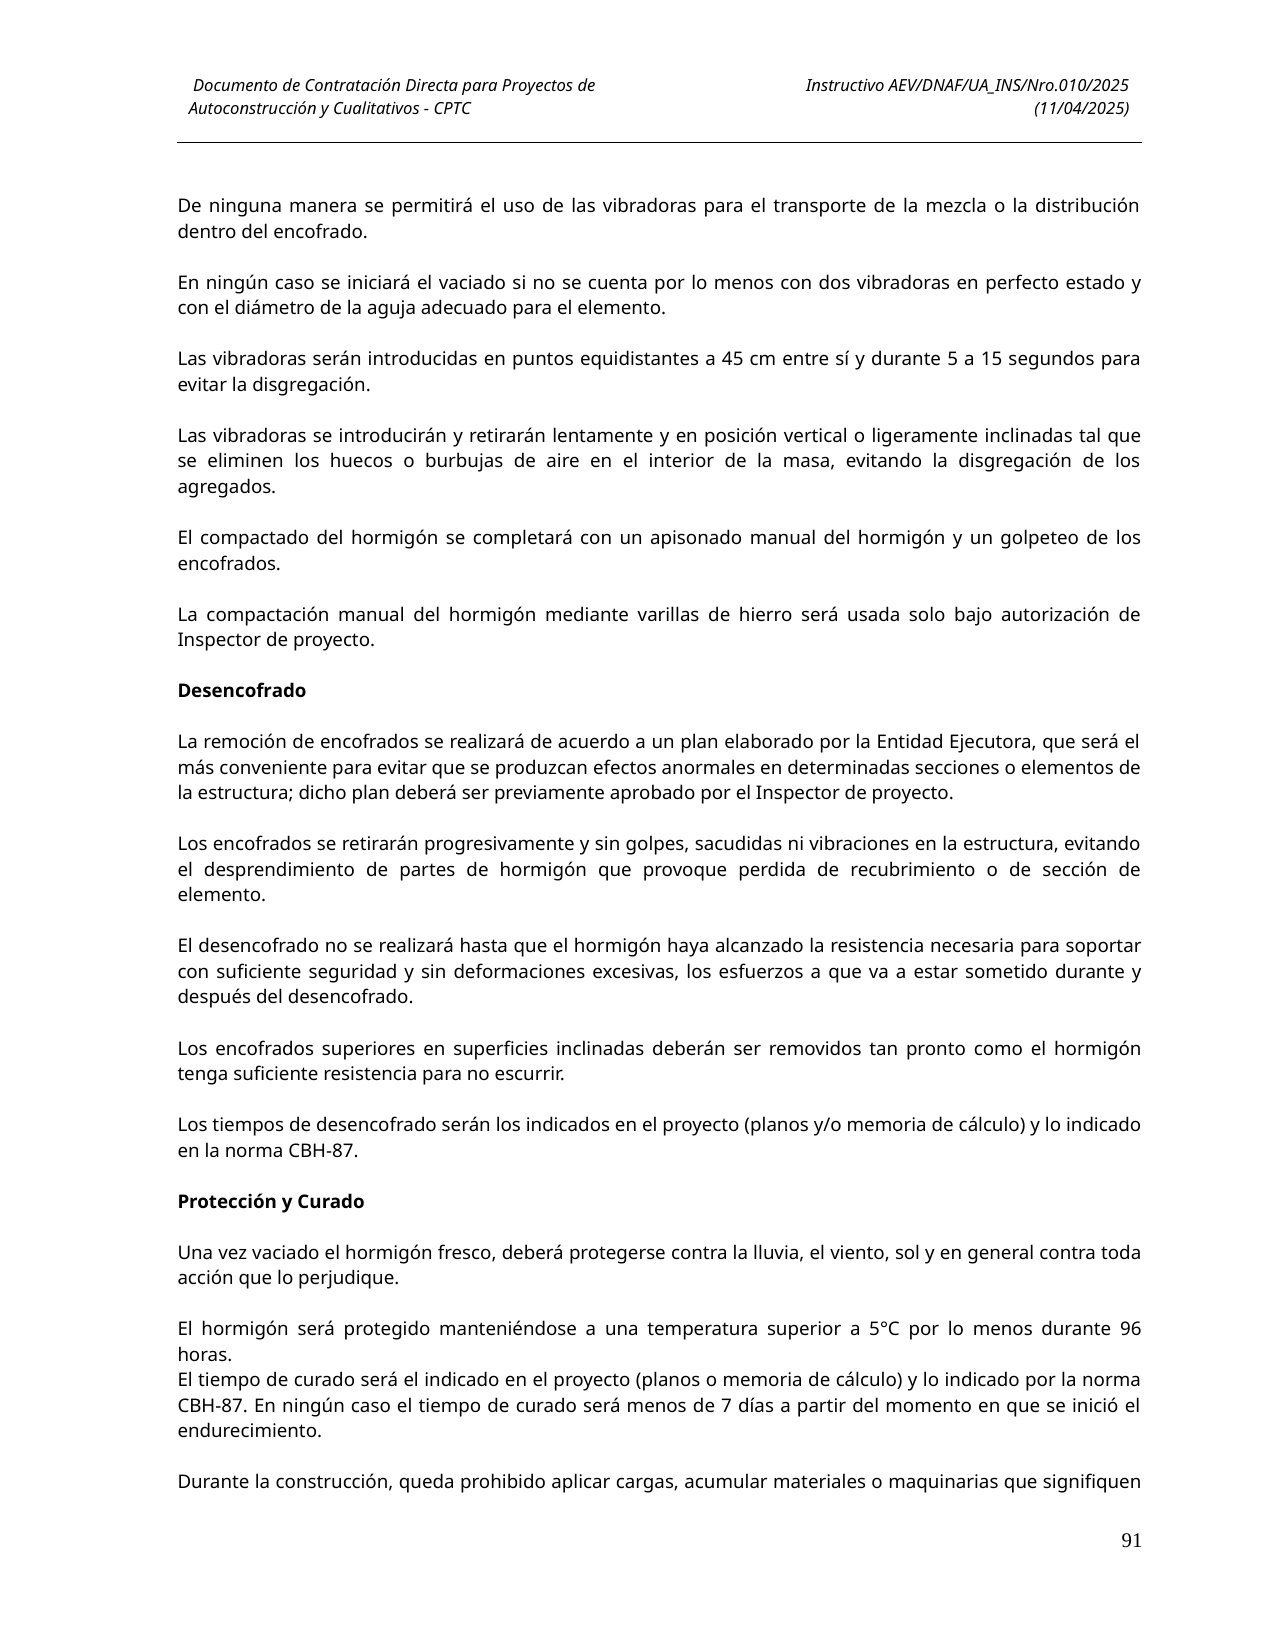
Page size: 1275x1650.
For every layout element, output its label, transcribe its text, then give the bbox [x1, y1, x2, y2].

text La remoción de encofrados se realizará de acuerdo a un plan elaborado por la Entidad Ejecutora, que será el más conveniente para evitar que se produzcan efectos anormales en determinadas secciones o elementos de la estructura; dicho plan deberá ser previamente aprobado por el Inspector de proyecto. [177, 728, 1142, 805]
text Protección y Curado [177, 1188, 1142, 1213]
text Los encofrados superiores en superficies inclinadas deberán ser removidos tan pronto como el hormigón tenga suficiente resistencia para no escurrir. [177, 1035, 1142, 1086]
text De ninguna manera se permitirá el uso de las vibradoras para el transporte de la mezcla o la distribución dentro del encofrado. [177, 193, 1142, 244]
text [177, 1469, 1142, 1494]
text Los encofrados se retirarán progresivamente y sin golpes, sacudidas ni vibraciones en la estructura, evitando el desprendimiento de partes de hormigón que provoque perdida de recubrimiento o de sección de elemento. [177, 831, 1142, 907]
text La compactación manual del hormigón mediante varillas de hierro será usada solo bajo autorización de Inspector de proyecto. [177, 601, 1142, 652]
text Una vez vaciado el hormigón fresco, deberá protegerse contra la lluvia, el viento, sol y en general contra toda acción que lo perjudique. [177, 1239, 1142, 1290]
text Desencofrado [177, 677, 1142, 703]
text El hormigón será protegido manteniéndose a una temperatura superior a 5°C por lo menos durante 96 horas. [177, 1316, 1142, 1367]
text El compactado del hormigón se completará con un apisonado manual del hormigón y un golpeteo de los encofrados. [177, 524, 1142, 575]
text En ningún caso se iniciará el vaciado si no se cuenta por lo menos con dos vibradoras en perfecto estado y con el diámetro de la aguja adecuado para el elemento. [177, 269, 1142, 320]
text Los tiempos de desencofrado serán los indicados en el proyecto (planos y/o memoria de cálculo) y lo indicado en la norma CBH-87. [177, 1111, 1142, 1162]
text Las vibradoras serán introducidas en puntos equidistantes a 45 cm entre sí y durante 5 a 15 segundos para evitar la disgregación. [177, 346, 1142, 397]
text El desencofrado no se realizará hasta que el hormigón haya alcanzado la resistencia necesaria para soportar con suficiente seguridad y sin deformaciones excesivas, los esfuerzos a que va a estar sometido durante y después del desencofrado. [177, 933, 1142, 1009]
text Las vibradoras se introducirán y retirarán lentamente y en posición vertical o ligeramente inclinadas tal que se eliminen los huecos o burbujas de aire en el interior de la masa, evitando la disgregación de los agregados. [177, 422, 1142, 499]
text El tiempo de curado será el indicado en el proyecto (planos o memoria de cálculo) y lo indicado por la norma CBH-87. En ningún caso el tiempo de curado será menos de 7 días a partir del momento en que se inició el endurecimiento. [177, 1367, 1142, 1443]
